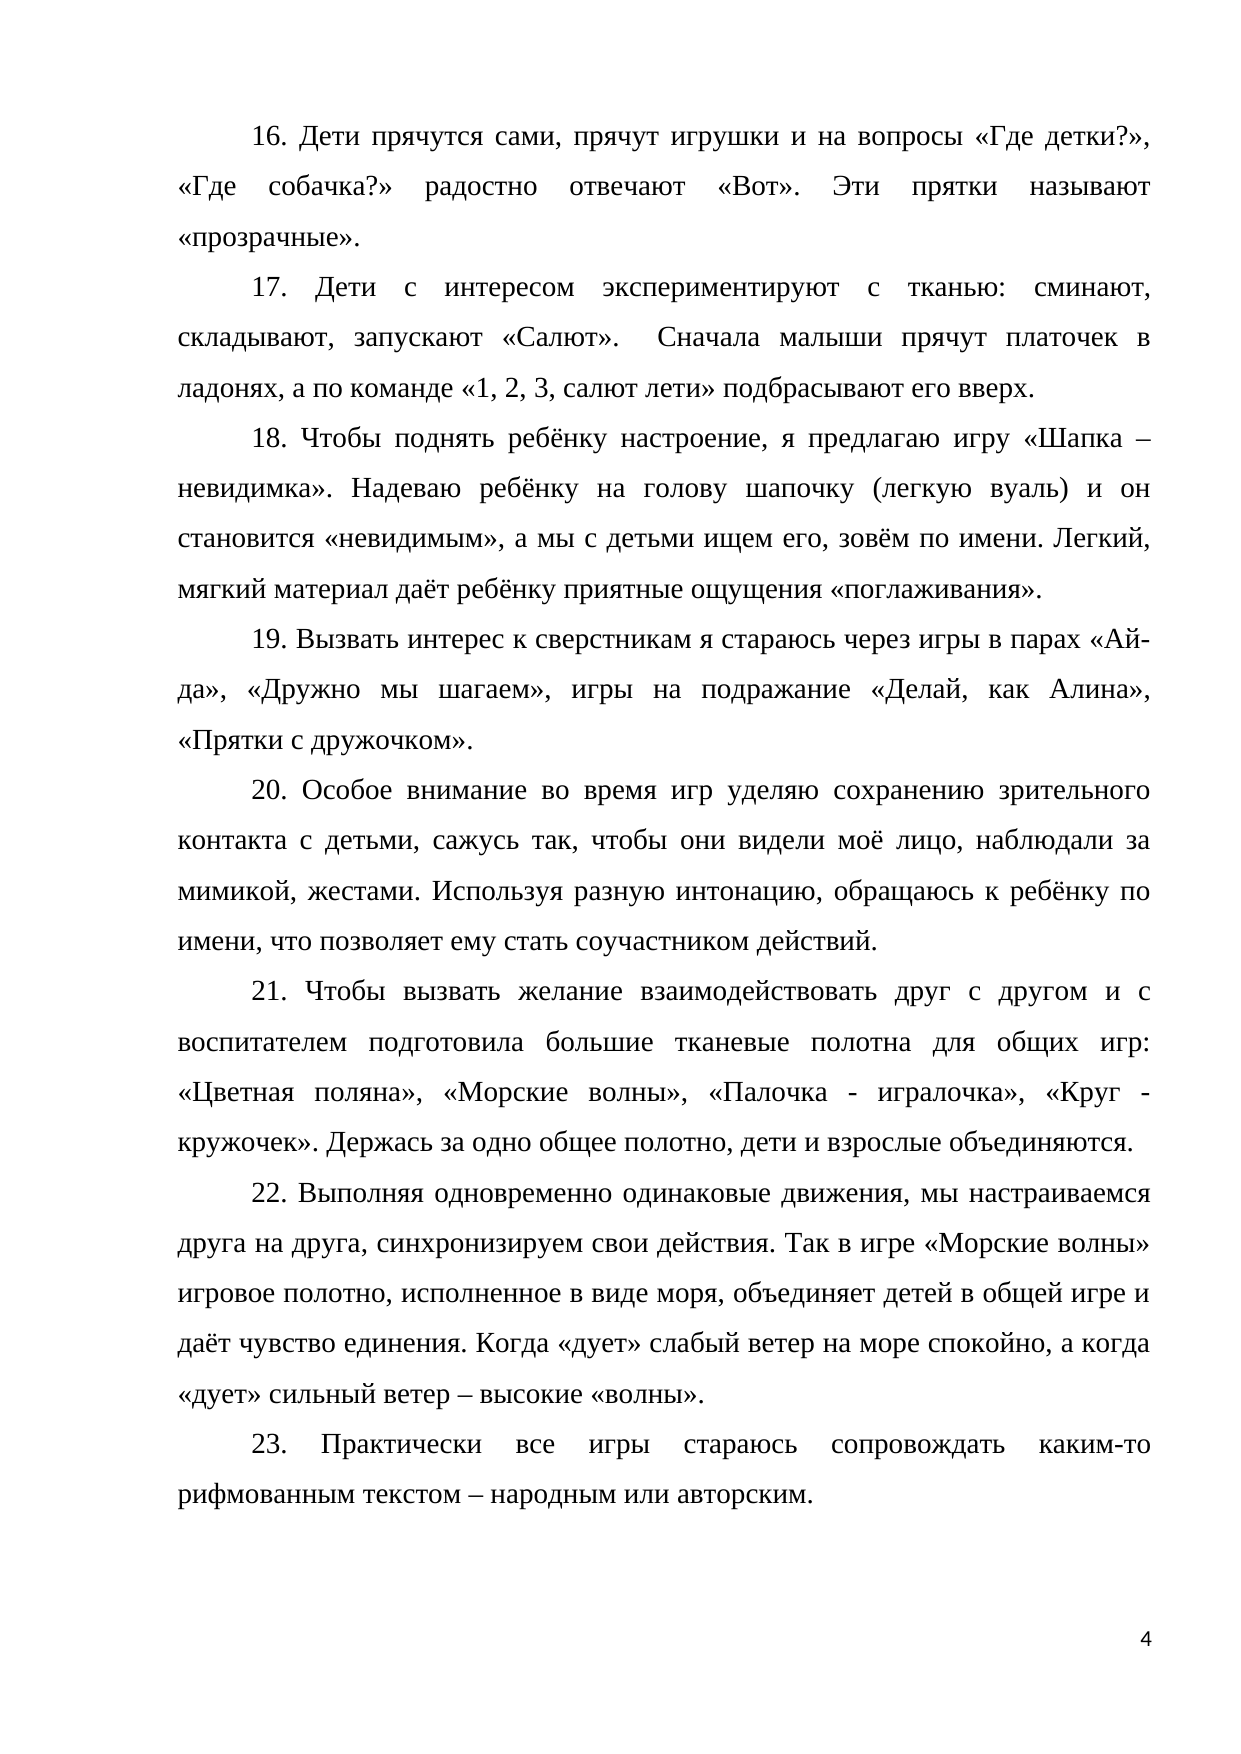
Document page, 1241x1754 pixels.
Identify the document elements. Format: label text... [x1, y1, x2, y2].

text 16. Дети прячутся сами, прячут игрушки и на вопросы «Где детки?», «Где собачка?» радостно отвечают «Вот». Эти прятки называют «прозрачные». [177, 118, 1152, 252]
text 20. Особое внимание во время игр уделяю сохранению зрительного контакта с детьми, сажусь так, чтобы они видели моё лицо, наблюдали за мимикой, жестами. Используя разную интонацию, обращаюсь к ребёнку по имени, что позволяет ему стать соучастником действий. [177, 772, 1152, 957]
text 21. Чтобы вызвать желание взаимодействовать друг с другом и с воспитателем подготовила большие тканевые полотна для общих игр: «Цветная поляна», «Морские волны», «Палочка - игралочка», «Круг - кружочек». Держась за одно общее полотно, дети и взрослые объединяются. [177, 973, 1152, 1158]
text 19. Вызвать интерес к сверстникам я стараюсь через игры в парах «Ай-да», «Дружно мы шагаем», игры на подражание «Делай, как Алина», «Прятки с дружочком». [177, 621, 1152, 755]
text 22. Выполняя одновременно одинаковые движения, мы настраиваемся друга на друга, синхронизируем свои действия. Так в игре «Морские волны» игровое полотно, исполненное в виде моря, объединяет детей в общей игре и даёт чувство единения. Когда «дует» слабый ветер на море спокойно, а когда «дует» сильный ветер – высокие «волны». [177, 1175, 1152, 1409]
text 17. Дети с интересом экспериментируют с тканью: сминают, складывают, запускают «Салют». Сначала малыши прячут платочек в ладонях, а по команде «1, 2, 3, салют лети» подбрасывают его вверх. [177, 269, 1152, 403]
text 18. Чтобы поднять ребёнку настроение, я предлагаю игру «Шапка – невидимка». Надеваю ребёнку на голову шапочку (легкую вуаль) и он становится «невидимым», а мы с детьми ищем его, зовём по имени. Легкий, мягкий материал даёт ребёнку приятные ощущения «поглаживания». [177, 420, 1152, 604]
text 23. Практически все игры стараюсь сопровождать каким-то рифмованным текстом – народным или авторским. [177, 1426, 1152, 1510]
